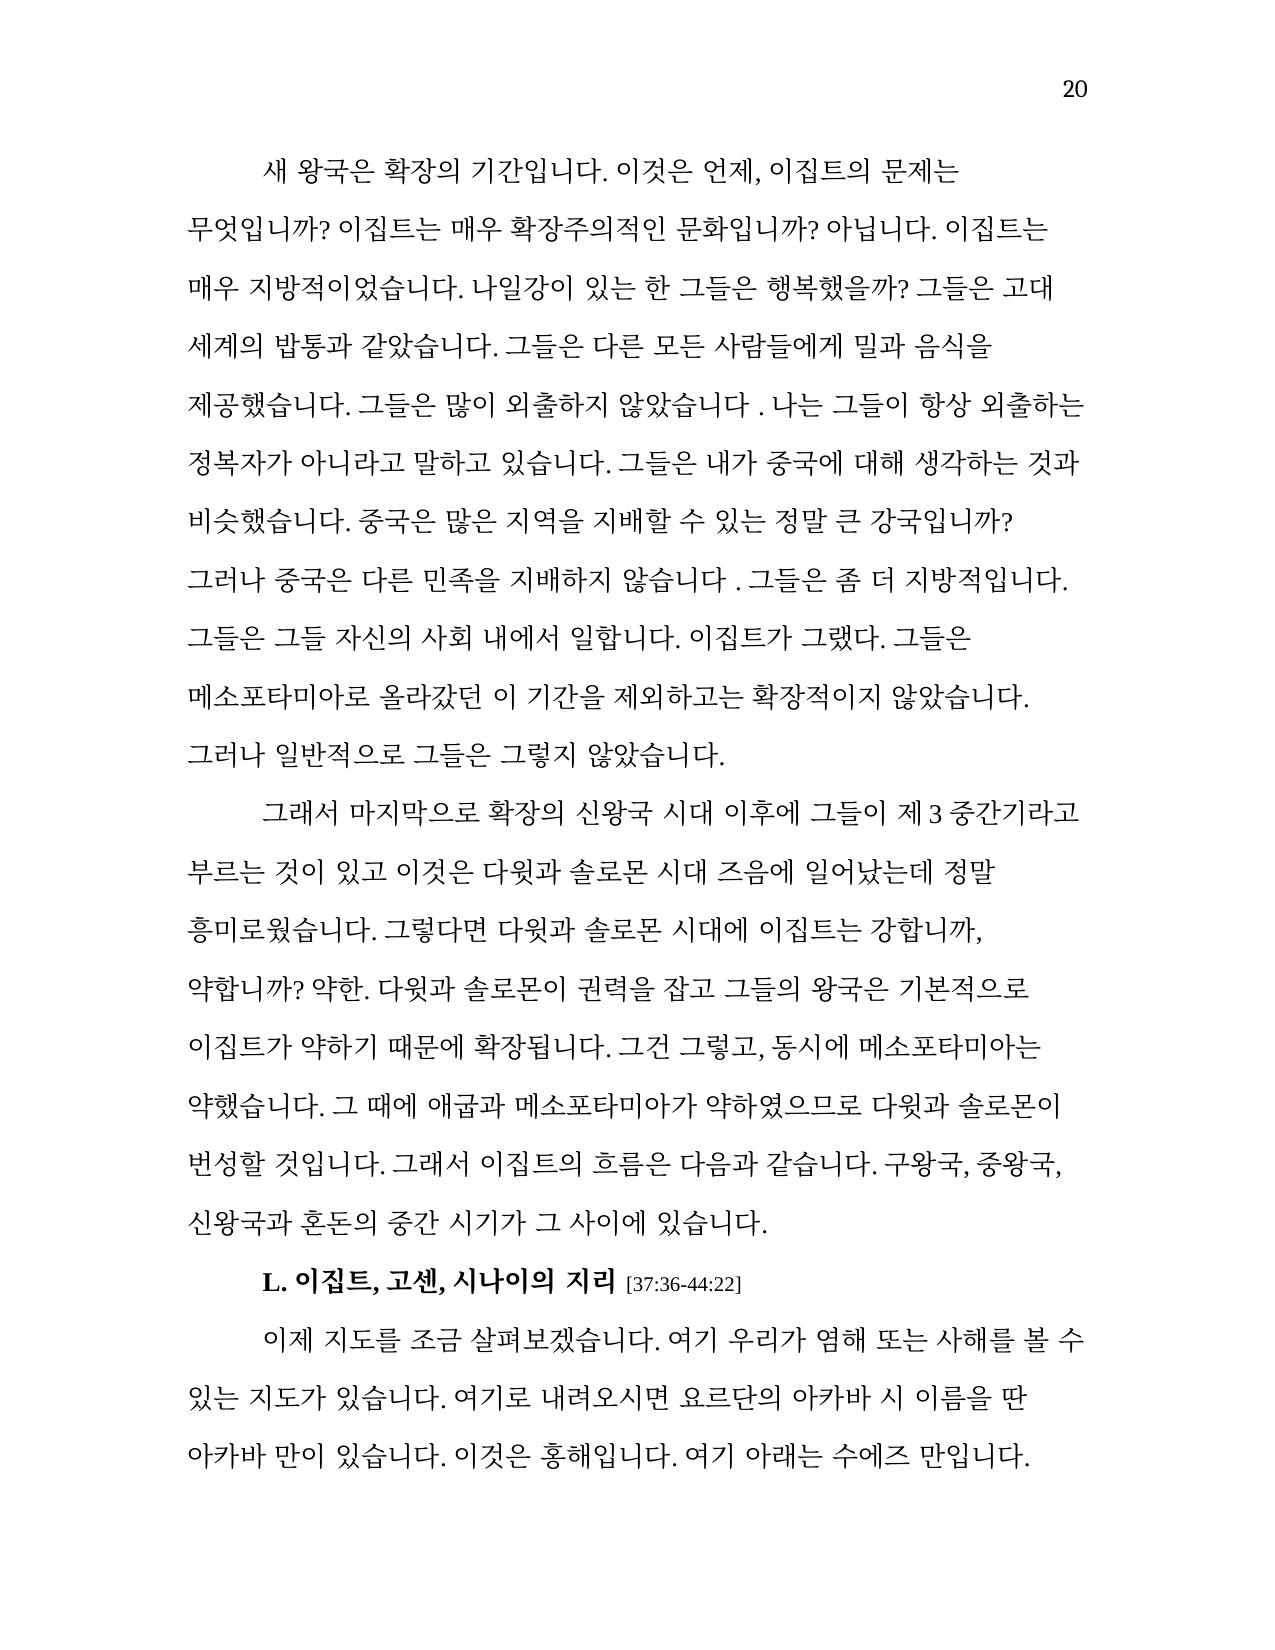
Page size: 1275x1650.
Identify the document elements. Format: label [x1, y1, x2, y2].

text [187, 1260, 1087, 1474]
text [187, 150, 1087, 1241]
